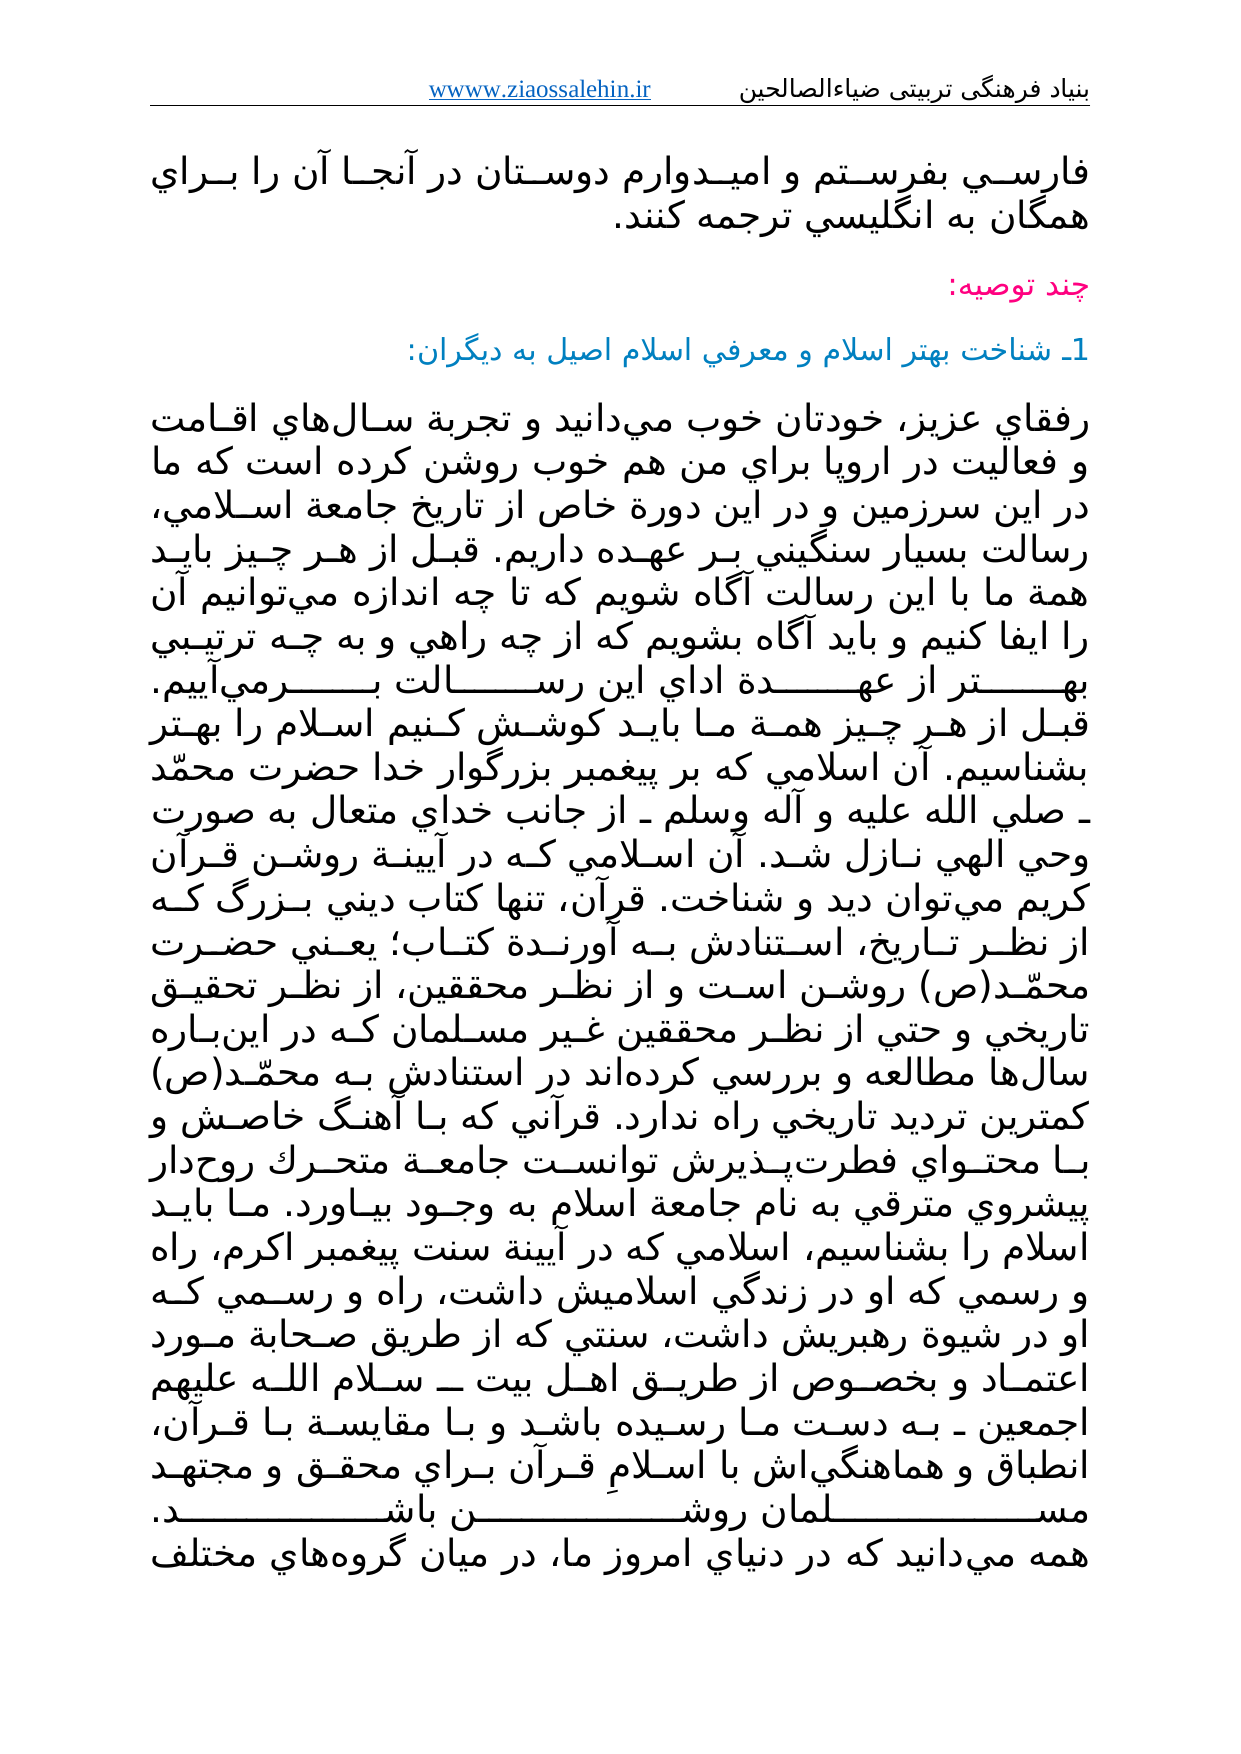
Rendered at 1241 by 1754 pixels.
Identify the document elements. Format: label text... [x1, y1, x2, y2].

subtitle چند توصيه: [150, 266, 1090, 303]
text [150, 150, 1090, 237]
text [150, 396, 1090, 1575]
subtitle 1ـ شناخت بهتر اسلام و معرفي اسلام اصيل به ديگران: [150, 332, 1090, 367]
